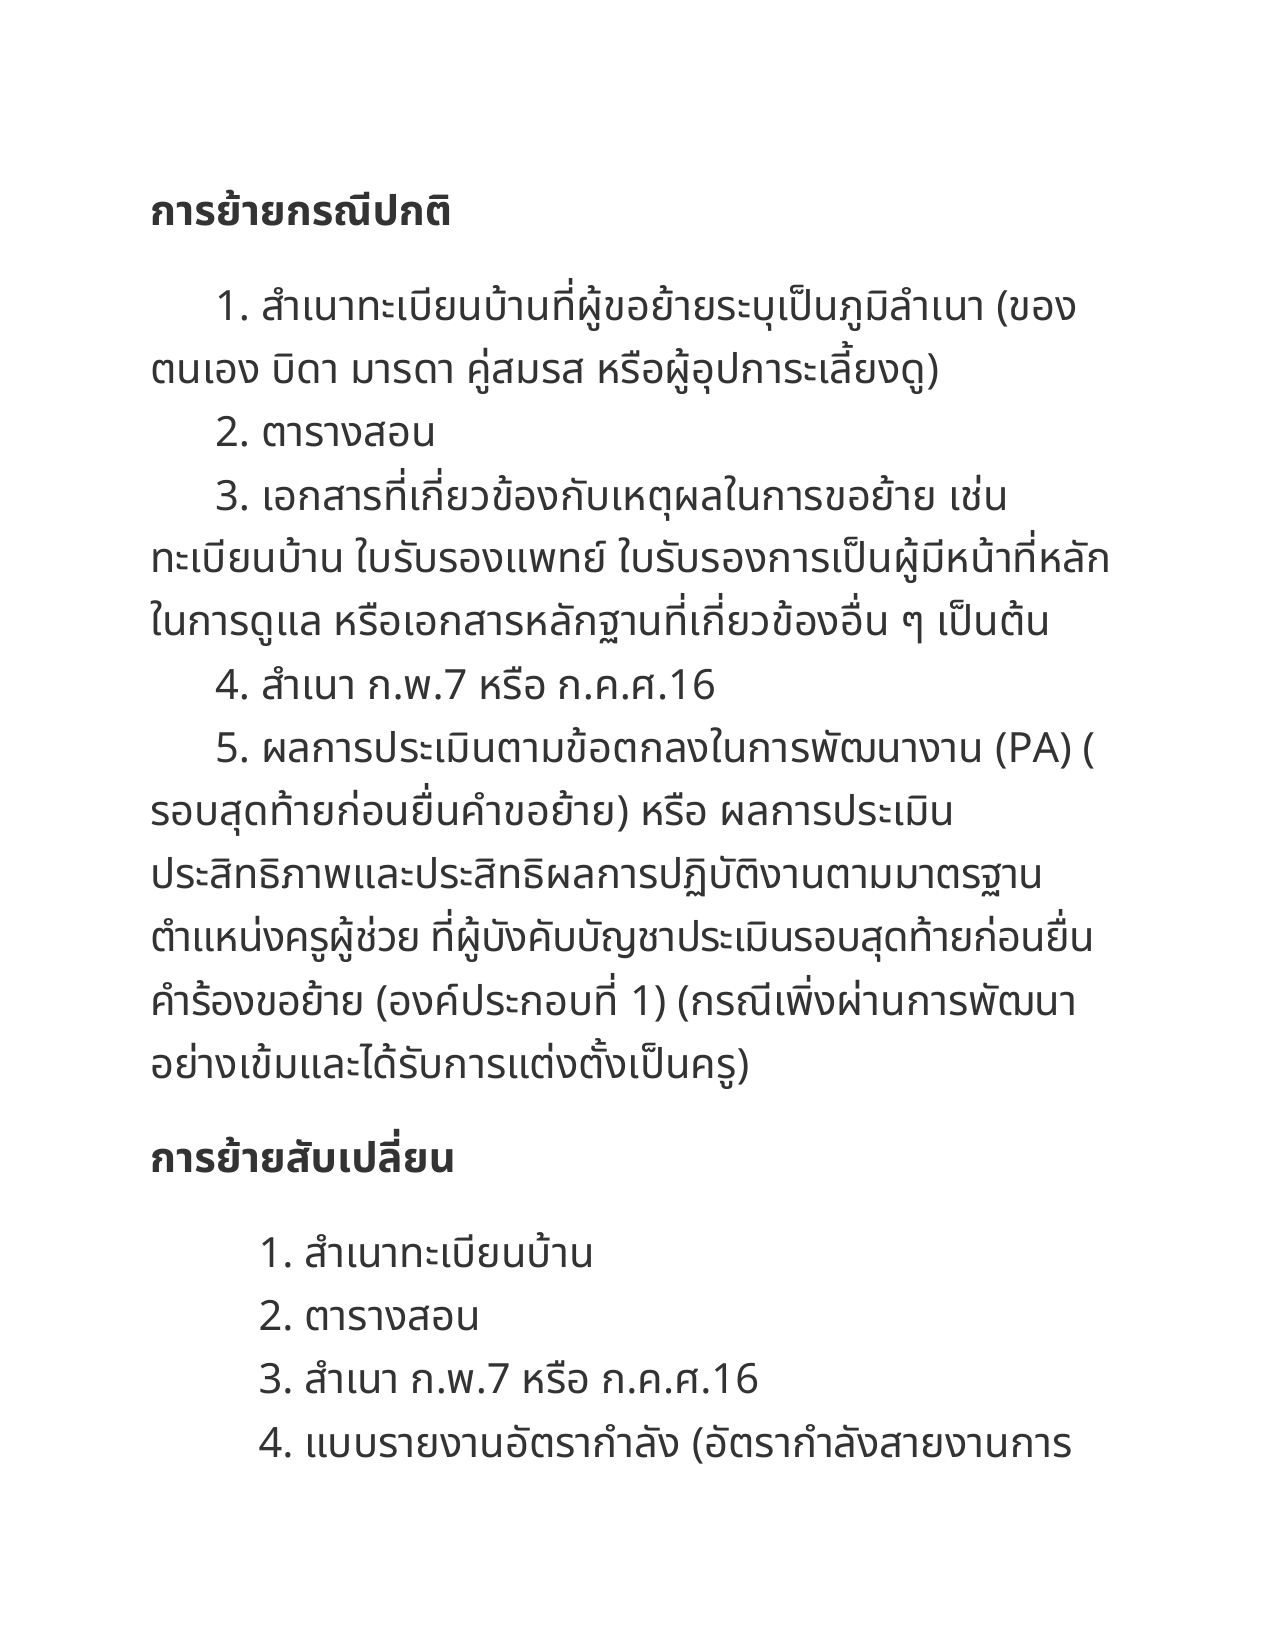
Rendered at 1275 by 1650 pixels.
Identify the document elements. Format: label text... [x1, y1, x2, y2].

text 1. สำเนาทะเบียนบ้านที่ผู้ขอย้ายระบุเป็นภูมิลำเนา (ของตนเอง บิดา มารดา คู่สมรส หรือผู้อุปการะเลี้ยงดู) 2. ตารางสอน 3. เอกสารที่เกี่ยวข้องกับเหตุผลในการขอย้าย เช่น ทะเบียนบ้าน ใบรับรองแพทย์ ใบรับรองการเป็นผู้มีหน้าที่หลักในการดูแล หรือเอกสารหลักฐานที่เกี่ยวข้องอื่น ๆ เป็นต้น 4. สำเนา ก.พ.7 หรือ ก.ค.ศ.16 5. ผลการประเมินตามข้อตกลงในการพัฒนางาน (PA) ( รอบสุดท้ายก่อนยื่นคำขอย้าย) หรือ ผลการประเมินประสิทธิภาพและประสิทธิผลการปฏิบัติงานตามมาตรฐานตำแหน่งครูผู้ช่วย ที่ผู้บังคับบัญชาประเมินรอบสุดท้ายก่อนยื่นคำร้องขอย้าย (องค์ประกอบที่ 1) (กรณีเพิ่งผ่านการพัฒนาอย่างเข้มและได้รับการแต่งตั้งเป็นครู) [150, 275, 1125, 1097]
text การย้ายกรณีปกติ [150, 181, 1125, 244]
text การย้ายสับเปลี่ยน [150, 1128, 1125, 1191]
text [150, 1222, 1125, 1476]
